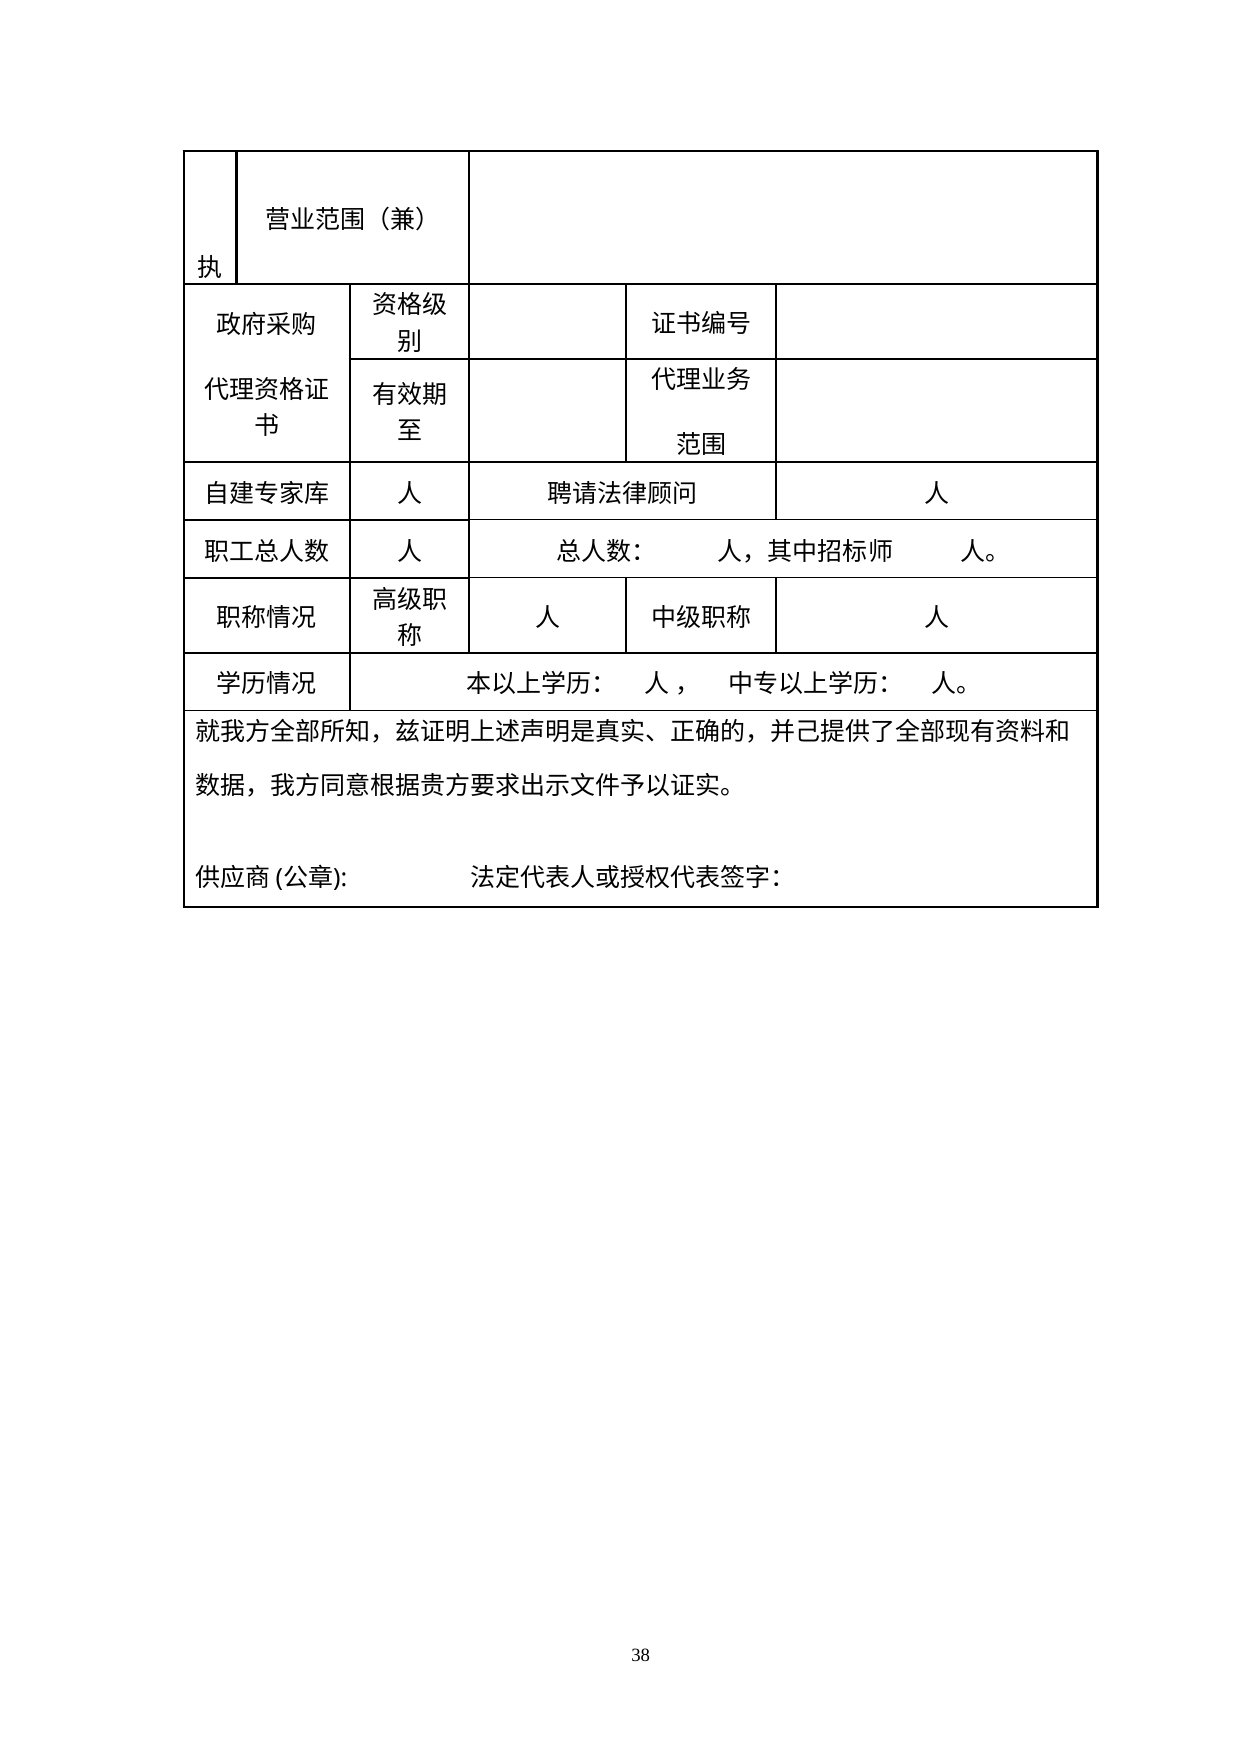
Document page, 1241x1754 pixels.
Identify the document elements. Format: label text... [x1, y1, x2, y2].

table_cell 代理业务 范围 [627, 360, 775, 461]
table_cell 聘请法律顾问 [470, 463, 775, 519]
table_cell 有效期至 [351, 360, 468, 461]
table_cell 职工总人数 [185, 521, 349, 577]
table_cell 本以上学历： 人 ， 中专以上学历： 人。 [351, 654, 1096, 710]
table_cell 职称情况 [185, 579, 349, 652]
table_cell 中级职称 [627, 578, 775, 652]
table_cell 营业范围（兼） [238, 152, 468, 283]
table_cell 高级职称 [351, 579, 468, 652]
table_cell [470, 152, 1096, 283]
table_cell 总人数： 人，其中招标师 人。 [470, 520, 1096, 577]
table_cell 人 [777, 463, 1096, 519]
table_cell [777, 360, 1096, 461]
table_cell 学历情况 [185, 654, 349, 710]
table_cell 资格级别 [351, 285, 468, 357]
table_cell 证书编号 [627, 285, 775, 357]
table_cell [470, 360, 625, 461]
table_cell [777, 285, 1096, 357]
table_cell 就我方全部所知，兹证明上述声明是真实、正确的，并己提供了全部现有资料和数据，我方同意根据贵方要求出示文件予以证实。 供应商 (公章): 法定代表人或授权代表签字： [185, 711, 1096, 906]
table_cell 人 [351, 521, 468, 577]
table_cell 自建专家库 [185, 463, 349, 519]
table_cell [470, 285, 625, 357]
table_cell 人 [351, 463, 468, 519]
table_cell 人 [470, 578, 625, 652]
table_cell 人 [777, 578, 1096, 652]
table_cell 政府采购 代理资格证书 [185, 285, 349, 461]
